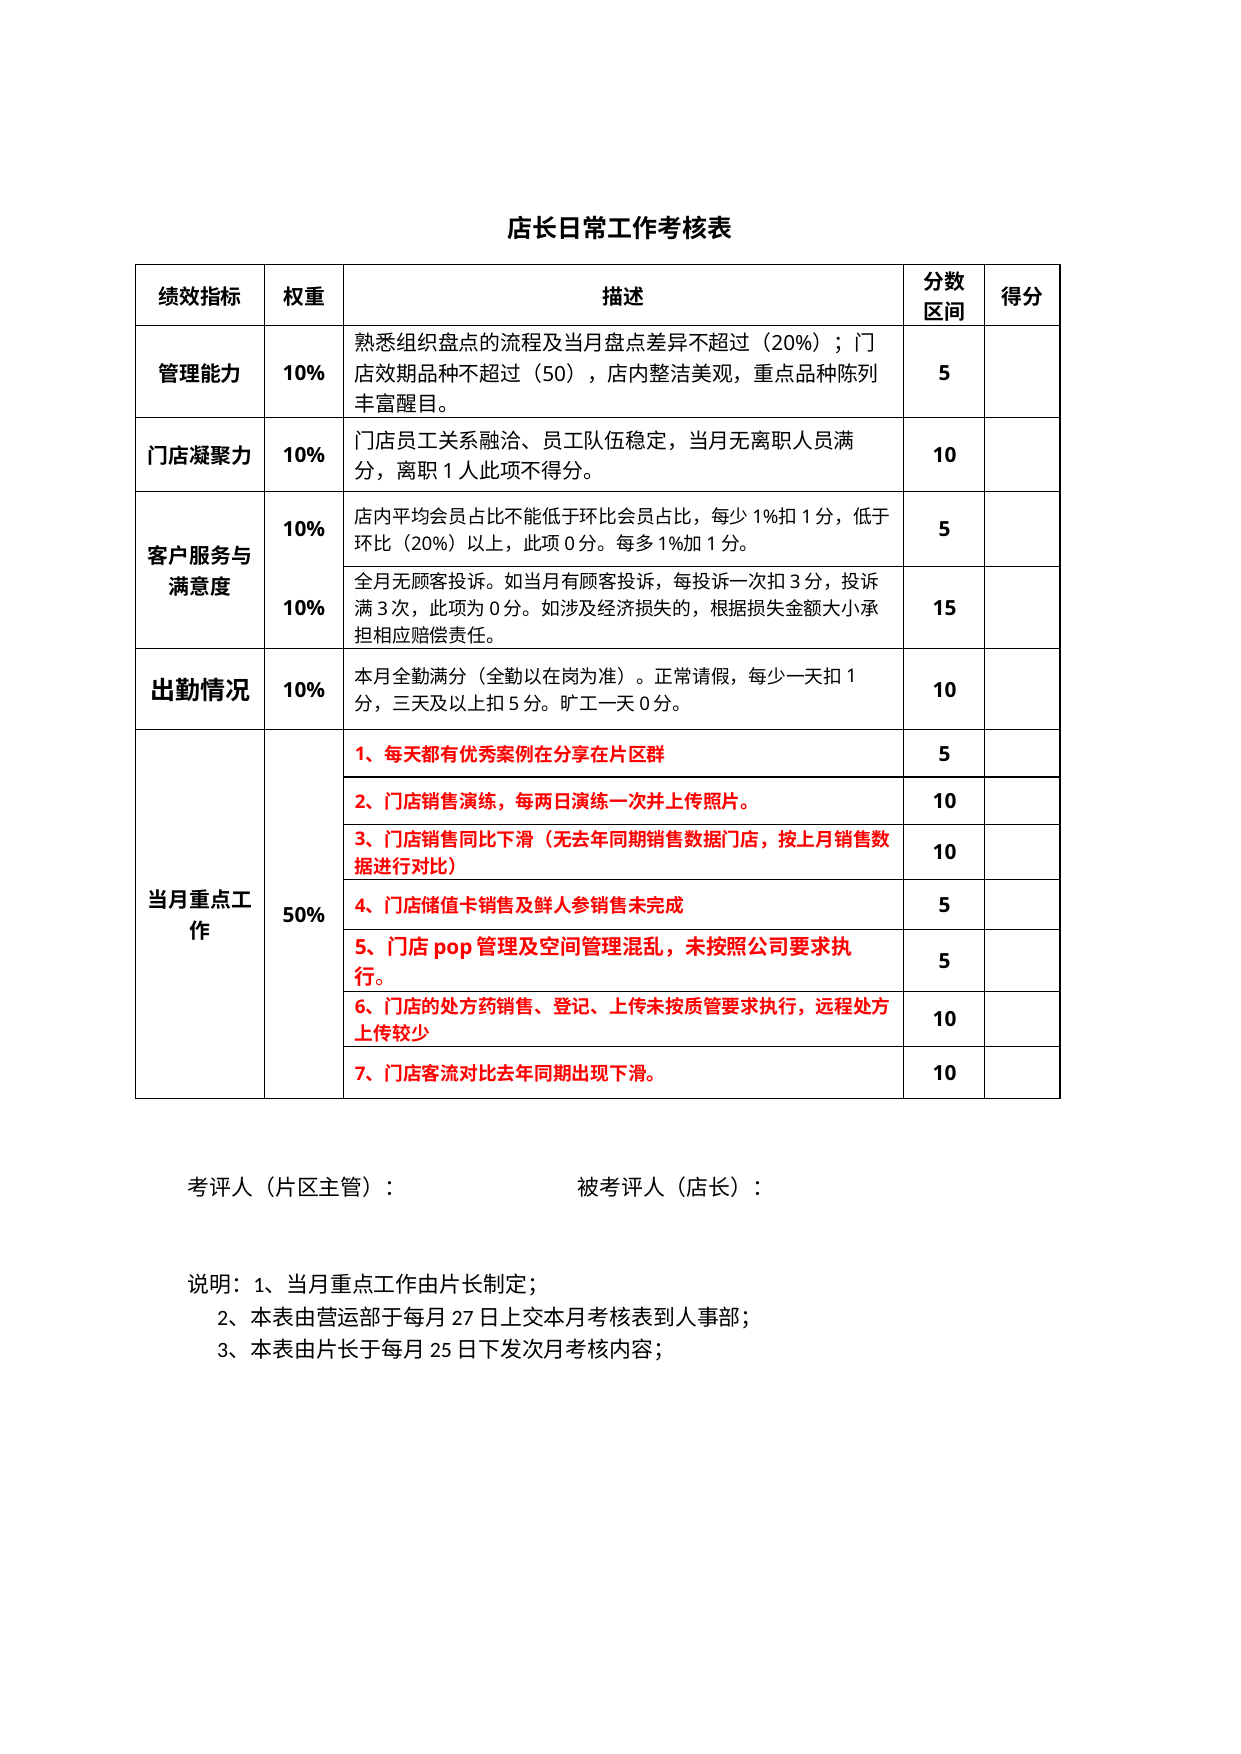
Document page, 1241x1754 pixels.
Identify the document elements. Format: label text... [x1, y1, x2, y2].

table_cell [985, 418, 1059, 491]
table_cell 5 [904, 880, 984, 929]
table_cell 2、门店销售演练，每两日演练一次并上传照片。 [344, 778, 903, 823]
table_cell 店内平均会员占比不能低于环比会员占比，每少1%扣1分，低于环比（20%）以上，此项0分。每多1%加1分。 [344, 492, 903, 566]
table_cell 5 [904, 326, 984, 417]
table_cell 4、门店储值卡销售及鲜人参销售未完成 [344, 880, 903, 929]
table_cell 客户服务与满意度 [136, 492, 264, 648]
table_cell 10% [265, 649, 343, 728]
table_cell 门店凝聚力 [136, 418, 264, 491]
table_cell 5 [904, 930, 984, 991]
table_cell 10 [904, 825, 984, 879]
table_cell 全月无顾客投诉。如当月有顾客投诉，每投诉一次扣3分，投诉满3次，此项为0分。如涉及经济损失的，根据损失金额大小承担相应赔偿责任。 [344, 567, 903, 648]
table_cell [985, 930, 1059, 991]
table_cell [985, 825, 1059, 879]
table_cell 10 [904, 992, 984, 1046]
table_cell 10% [265, 492, 343, 566]
table_header 得分 [985, 265, 1059, 325]
table_cell 15 [904, 567, 984, 648]
table_header 分数 区间 [904, 265, 984, 325]
text 3、本表由片长于每月25日下发次月考核内容； [187, 1332, 1053, 1364]
table_cell 3、门店销售同比下滑（无去年同期销售数据门店，按上月销售数据进行对比） [344, 825, 903, 879]
table_header 描述 [344, 265, 903, 325]
table_cell [985, 992, 1059, 1046]
table_cell 10% [265, 326, 343, 417]
table_cell 熟悉组织盘点的流程及当月盘点差异不超过（20%）；门店效期品种不超过（50），店内整洁美观，重点品种陈列丰富醒目。 [344, 326, 903, 417]
table_cell 5、门店pop管理及空间管理混乱，未按照公司要求执行。 [344, 930, 903, 991]
table_cell [985, 492, 1059, 566]
table_cell 门店员工关系融洽、员工队伍稳定，当月无离职人员满分，离职1人此项不得分。 [344, 418, 903, 491]
table_cell 本月全勤满分（全勤以在岗为准）。正常请假，每少一天扣1分，三天及以上扣5分。旷工一天0分。 [344, 649, 903, 728]
table_cell [985, 326, 1059, 417]
table_header 绩效指标 [136, 265, 264, 325]
table_cell [985, 1047, 1059, 1098]
table_cell 10% [265, 418, 343, 491]
table_cell 6、门店的处方药销售、登记、上传未按质管要求执行，远程处方上传较少 [344, 992, 903, 1046]
text 2、本表由营运部于每月27日上交本月考核表到人事部； [187, 1299, 1053, 1332]
table_cell [985, 730, 1059, 776]
text 店长日常工作考核表 [187, 194, 1053, 259]
table_cell 出勤情况 [136, 649, 264, 728]
table_cell 10 [904, 778, 984, 823]
table_cell 5 [904, 492, 984, 566]
table_cell 10 [904, 649, 984, 728]
table_cell 1、每天都有优秀案例在分享在片区群 [344, 730, 903, 776]
table_cell [985, 649, 1059, 728]
text 考评人（片区主管）： 被考评人（店长）： [187, 1169, 1053, 1202]
table_cell 10 [904, 1047, 984, 1098]
table_cell 10 [904, 418, 984, 491]
table_cell [985, 778, 1059, 823]
table_cell 管理能力 [136, 326, 264, 417]
table_cell 10% [265, 566, 343, 648]
table_cell [985, 880, 1059, 929]
table_cell 当月重点工作 [136, 730, 264, 1098]
table_cell 5 [904, 730, 984, 776]
table_cell 7、门店客流对比去年同期出现下滑。 [344, 1047, 903, 1098]
table_cell 50% [265, 730, 343, 1098]
table_header 权重 [265, 265, 343, 325]
text 说明：1、当月重点工作由片长制定； [187, 1267, 1053, 1299]
table_cell [985, 567, 1059, 648]
